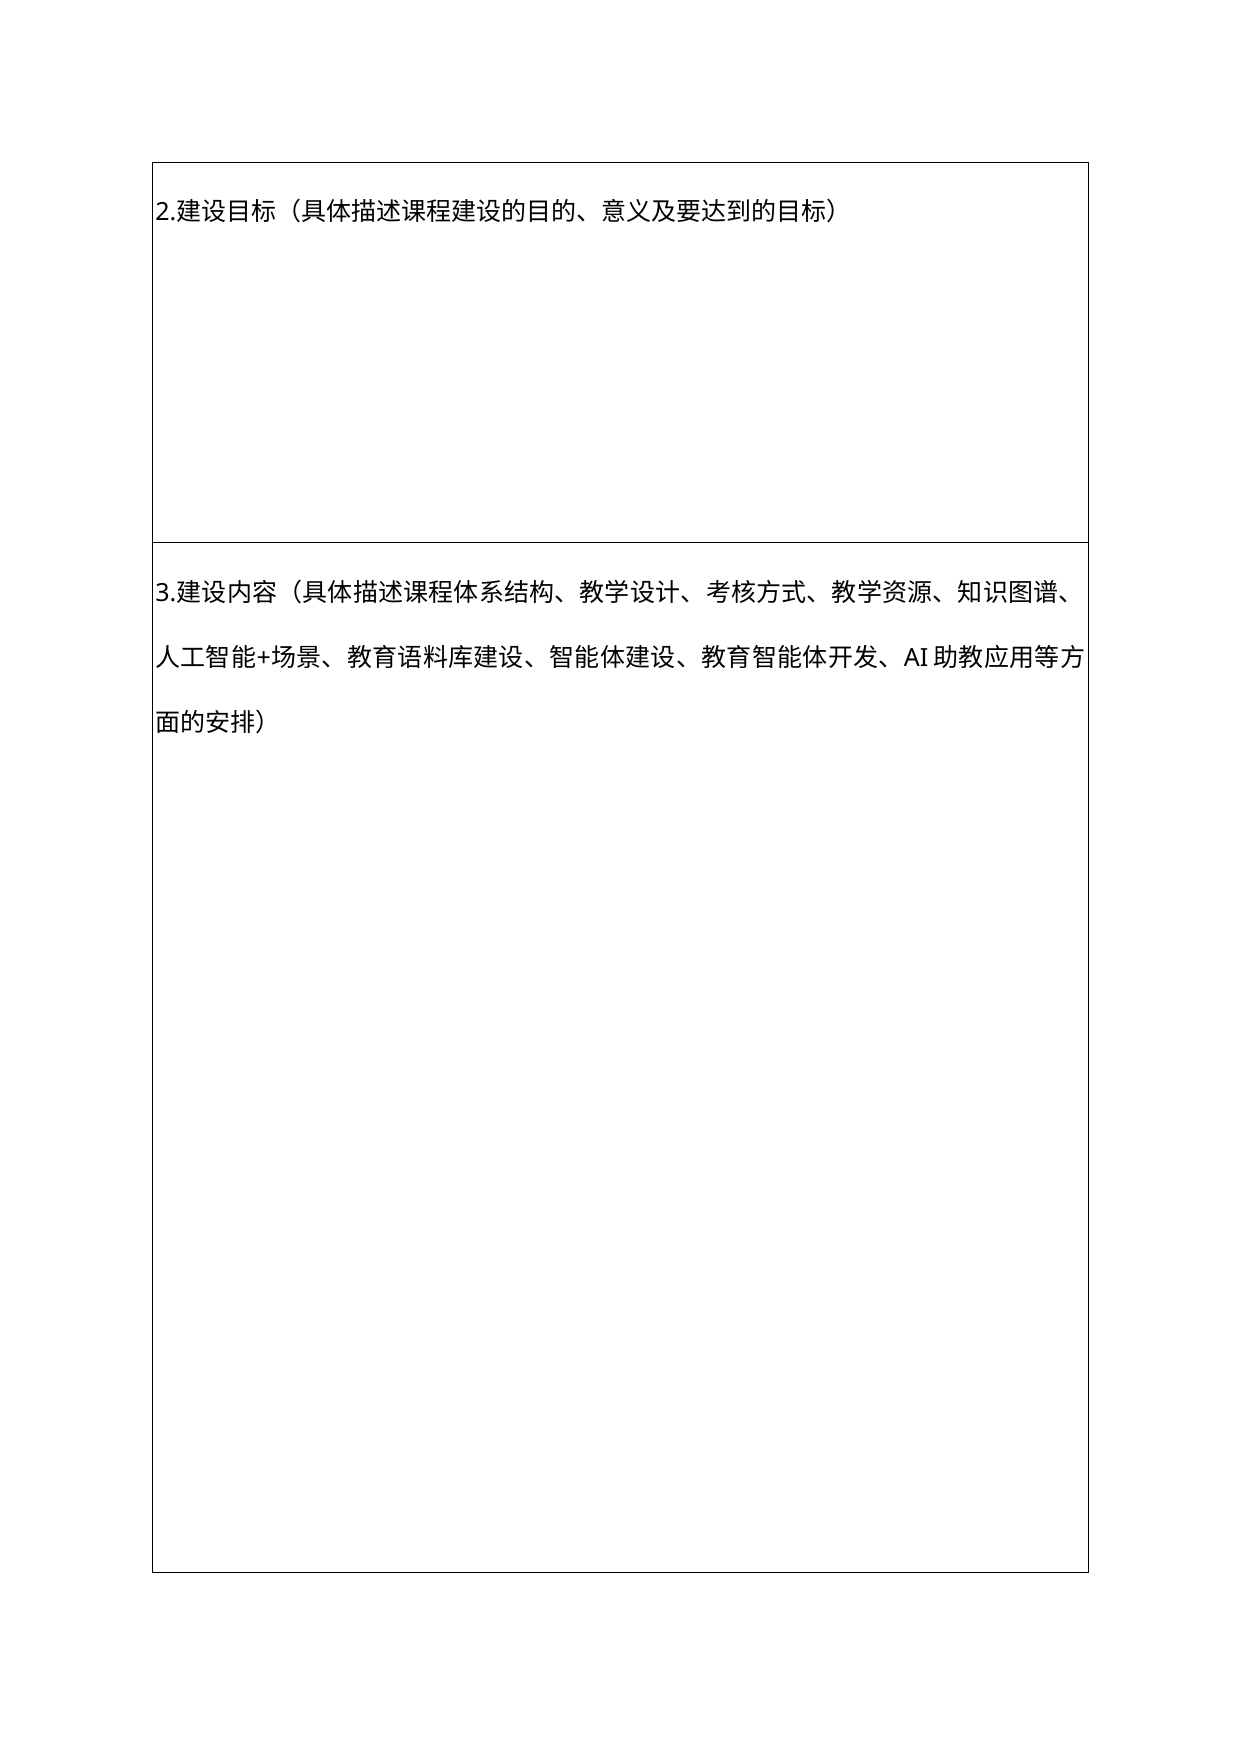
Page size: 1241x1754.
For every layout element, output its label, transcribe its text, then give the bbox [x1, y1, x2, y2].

table_cell 2.建设目标（具体描述课程建设的目的、意义及要达到的目标） [153, 163, 1088, 542]
table_cell 3.建设内容（具体描述课程体系结构、教学设计、考核方式、教学资源、知识图谱、人工智能+场景、教育语料库建设、智能体建设、教育智能体开发、AI助教应用等方面的安排） [153, 543, 1088, 1572]
